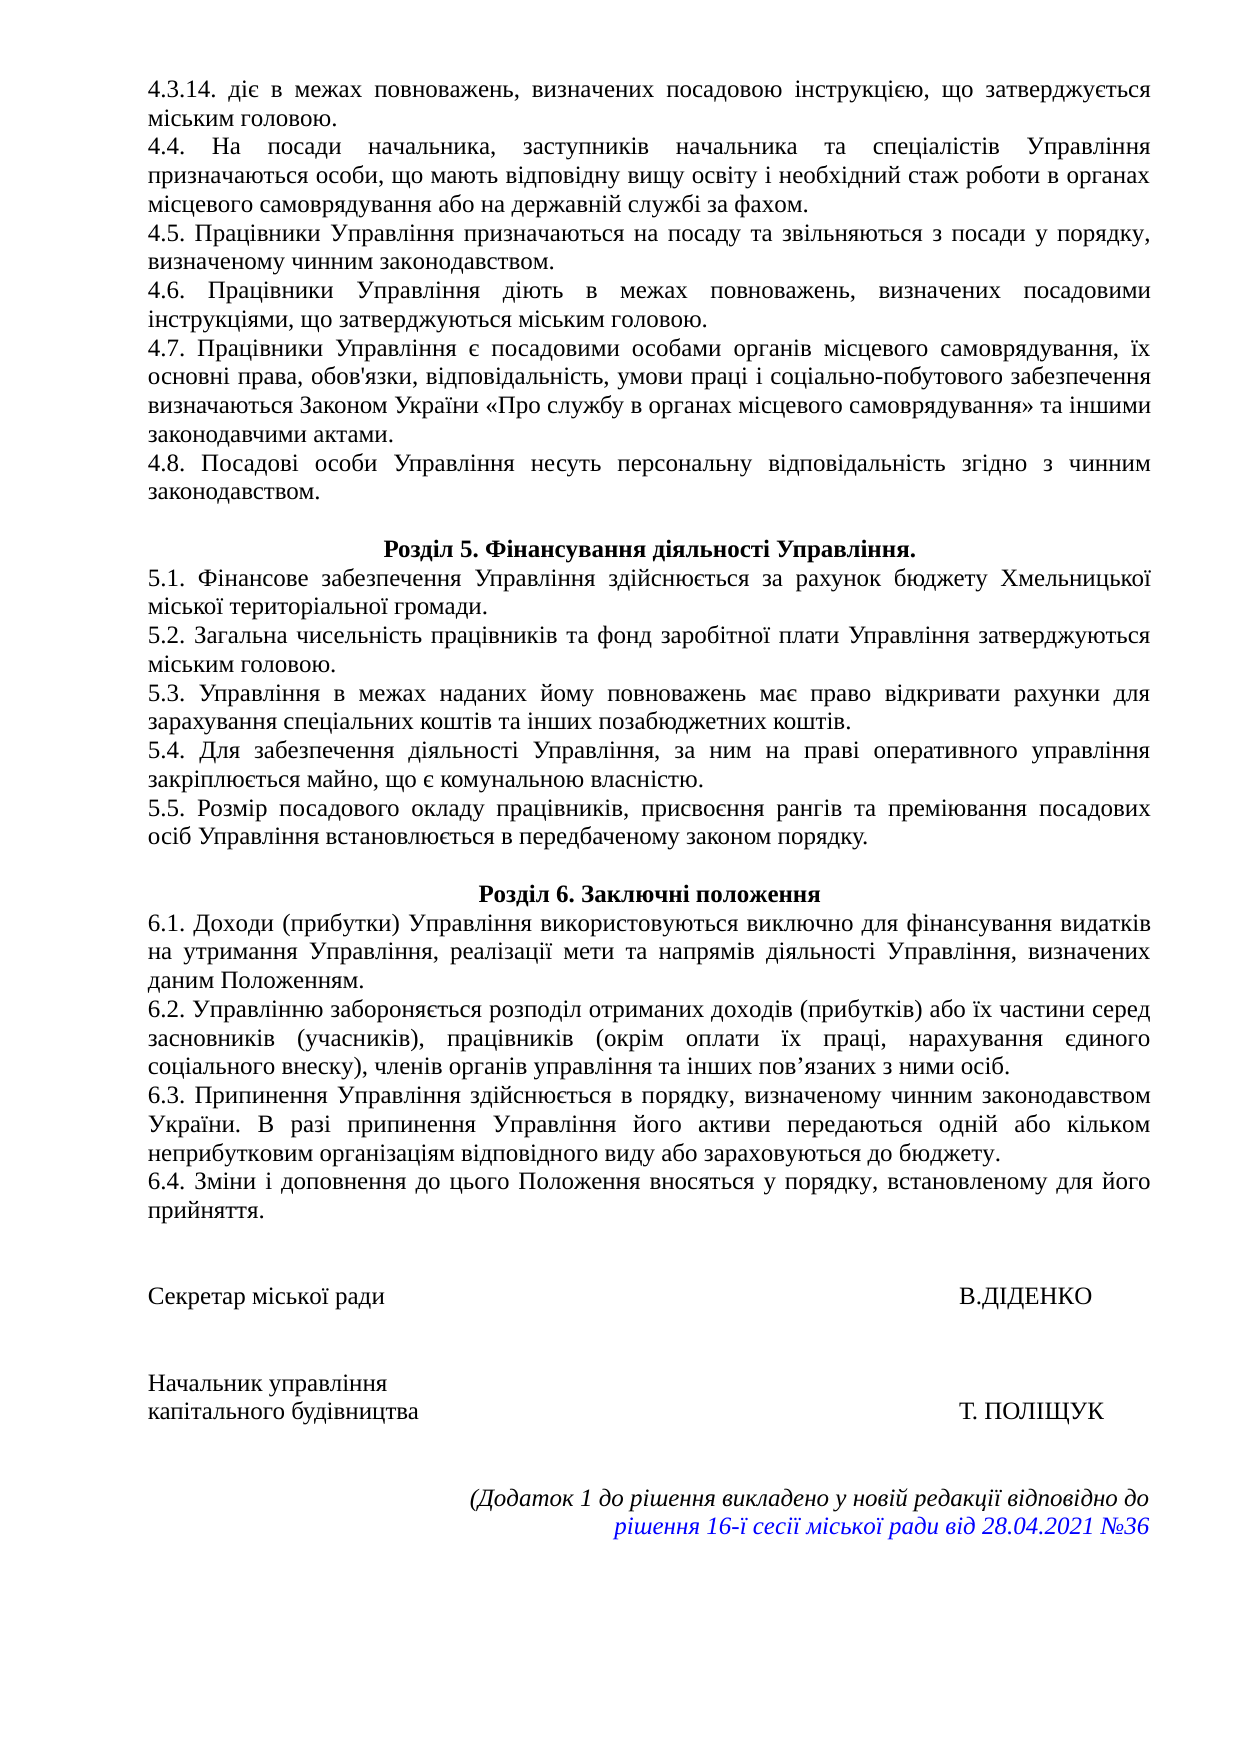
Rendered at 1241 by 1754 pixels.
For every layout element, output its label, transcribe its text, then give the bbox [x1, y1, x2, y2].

text (Додаток 1 до рішення викладено у новій редакції відповідно до [148, 1483, 1152, 1511]
text 4.5. Працівники Управління призначаються на посаду та звільняються з посади у порядку, визначеному чинним законодавством. [148, 218, 1152, 275]
text 5.2. Загальна чисельність працівників та фонд заробітної плати Управління затверджуються міським головою. [148, 620, 1152, 678]
text 5.3. Управління в межах наданих йому повноважень має право відкривати рахунки для зарахування спеціальних коштів та інших позабюджетних коштів. [148, 678, 1152, 735]
text 5.1. Фінансове забезпечення Управління здійснюється за рахунок бюджету Хмельницької міської територіальної громади. [148, 563, 1152, 620]
text 6.2. Управлінню забороняється розподіл отриманих доходів (прибутків) або їх частини серед засновників (учасників), працівників (окрім оплати їх праці, нарахування єдиного соціального внеску), членів органів управління та інших пов’язаних з ними осіб. [148, 994, 1152, 1080]
text Розділ 6. Заключні положення [148, 879, 1152, 908]
text Начальник управління [148, 1368, 1152, 1396]
text 6.1. Доходи (прибутки) Управління використовуються виключно для фінансування видатків на утримання Управління, реалізації мети та напрямів діяльності Управління, визначених даним Положенням. [148, 908, 1152, 994]
text Розділ 5. Фінансування діяльності Управління. [148, 534, 1152, 563]
text Секретар міської ради В.ДІДЕНКО [148, 1281, 1152, 1310]
text 6.4. Зміни і доповнення до цього Положення вносяться у порядку, встановленому для його прийняття. [148, 1166, 1152, 1224]
text рішення 16-ї сесії міської ради від 28.04.2021 №36 [148, 1511, 1152, 1540]
text 5.5. Розмір посадового окладу працівників, присвоєння рангів та преміювання посадових осіб Управління встановлюється в передбаченому законом порядку. [148, 793, 1152, 850]
text 4.7. Працівники Управління є посадовими особами органів місцевого самоврядування, їх основні права, обов'язки, відповідальність, умови праці і соціально-побутового забезпечення визначаються Законом України «Про службу в органах місцевого самоврядування» та іншими законодавчими актами. [148, 333, 1152, 448]
text 4.6. Працівники Управління діють в межах повноважень, визначених посадовими інструкціями, що затверджуються міським головою. [148, 275, 1152, 333]
text 5.4. Для забезпечення діяльності Управління, за ним на праві оперативного управління закріплюється майно, що є комунальною власністю. [148, 735, 1152, 793]
text 4.3.14. діє в межах повноважень, визначених посадовою інструкцією, що затверджується міським головою. [148, 74, 1152, 131]
text 6.3. Припинення Управління здійснюється в порядку, визначеному чинним законодавством України. В разі припинення Управління його активи передаються одній або кільком неприбутковим організаціям відповідного виду або зараховуються до бюджету. [148, 1080, 1152, 1166]
text 4.8. Посадові особи Управління несуть персональну відповідальність згідно з чинним законодавством. [148, 448, 1152, 505]
text 4.4. На посади начальника, заступників начальника та спеціалістів Управління призначаються особи, що мають відповідну вищу освіту і необхідний стаж роботи в органах місцевого самоврядування або на державній службі за фахом. [148, 131, 1152, 218]
text капітального будівництва Т. ПОЛІЩУК [148, 1396, 1152, 1425]
